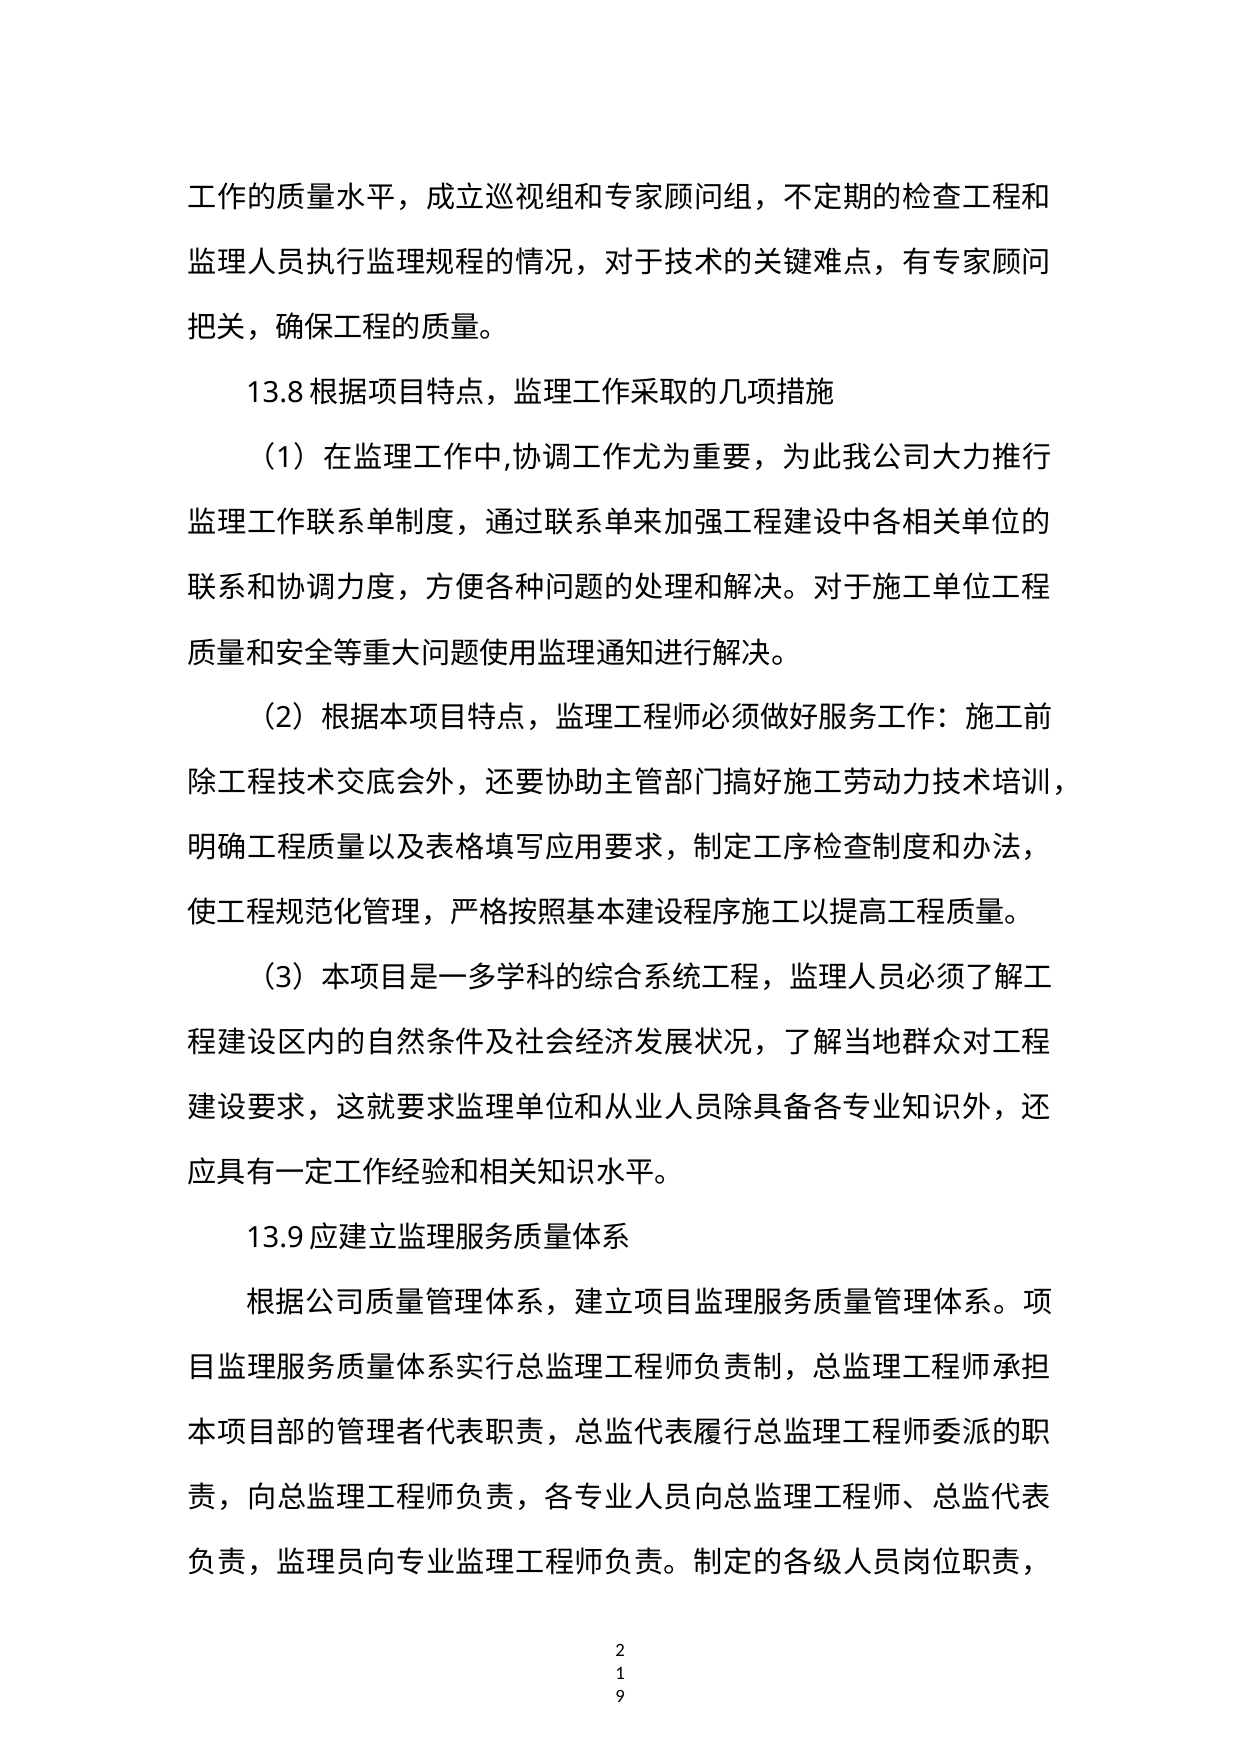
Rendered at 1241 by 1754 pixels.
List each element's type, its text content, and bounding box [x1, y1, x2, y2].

text （2）根据本项目特点，监理工程师必须做好服务工作：施工前除工程技术交底会外，还要协助主管部门搞好施工劳动力技术培训，明确工程质量以及表格填写应用要求，制定工序检查制度和办法，使工程规范化管理，严格按照基本建设程序施工以提高工程质量。 [187, 682, 1053, 942]
text （3）本项目是一多学科的综合系统工程，监理人员必须了解工程建设区内的自然条件及社会经济发展状况，了解当地群众对工程建设要求，这就要求监理单位和从业人员除具备各专业知识外，还应具有一定工作经验和相关知识水平。 [187, 942, 1053, 1202]
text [187, 1267, 1053, 1592]
subtitle 13.9应建立监理服务质量体系 [187, 1202, 1053, 1267]
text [187, 162, 1053, 357]
subtitle 13.8根据项目特点，监理工作采取的几项措施 [187, 357, 1053, 422]
text （1）在监理工作中,协调工作尤为重要，为此我公司大力推行监理工作联系单制度，通过联系单来加强工程建设中各相关单位的联系和协调力度，方便各种问题的处理和解决。对于施工单位工程质量和安全等重大问题使用监理通知进行解决。 [187, 422, 1053, 682]
